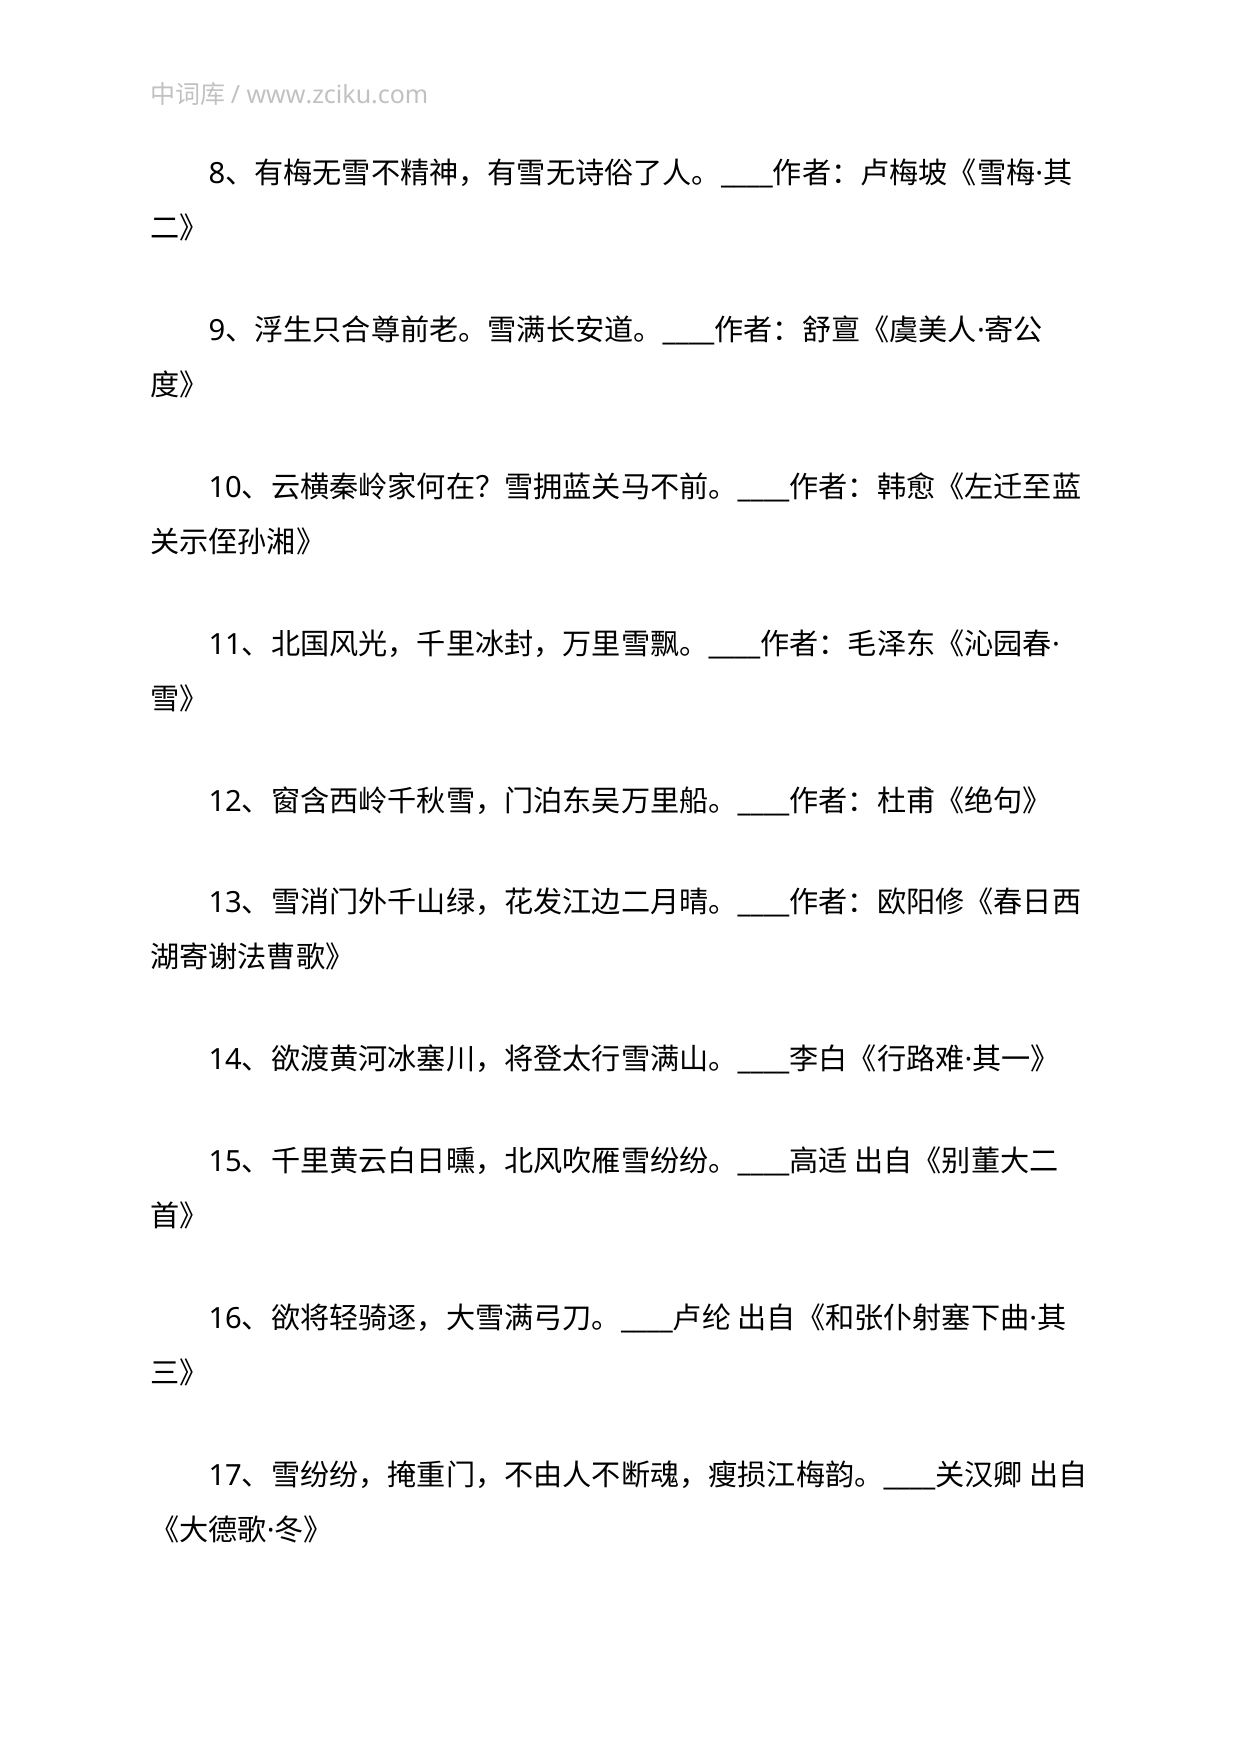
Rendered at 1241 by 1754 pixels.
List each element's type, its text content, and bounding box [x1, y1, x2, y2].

text 13、雪消门外千山绿，花发江边二月晴。____作者：欧阳修《春日西湖寄谢法曹歌》 [150, 879, 1090, 976]
text 17、雪纷纷，掩重门，不由人不断魂，瘦损江梅韵。____关汉卿 出自《大德歌·冬》 [150, 1451, 1090, 1549]
text 8、有梅无雪不精神，有雪无诗俗了人。____作者：卢梅坡《雪梅·其二》 [150, 150, 1090, 247]
text 11、北国风光，千里冰封，万里雪飘。____作者：毛泽东《沁园春·雪》 [150, 620, 1090, 718]
text 12、窗含西岭千秋雪，门泊东吴万里船。____作者：杜甫《绝句》 [150, 777, 1090, 819]
text 16、欲将轻骑逐，大雪满弓刀。____卢纶 出自《和张仆射塞下曲·其三》 [150, 1294, 1090, 1392]
text 10、云横秦岭家何在？雪拥蓝关马不前。____作者：韩愈《左迁至蓝关示侄孙湘》 [150, 463, 1090, 561]
text 15、千里黄云白日曛，北风吹雁雪纷纷。____高适 出自《别董大二首》 [150, 1138, 1090, 1235]
text 9、浮生只合尊前老。雪满长安道。____作者：舒亶《虞美人·寄公度》 [150, 307, 1090, 404]
text 14、欲渡黄河冰塞川，将登太行雪满山。____李白《行路难·其一》 [150, 1036, 1090, 1078]
